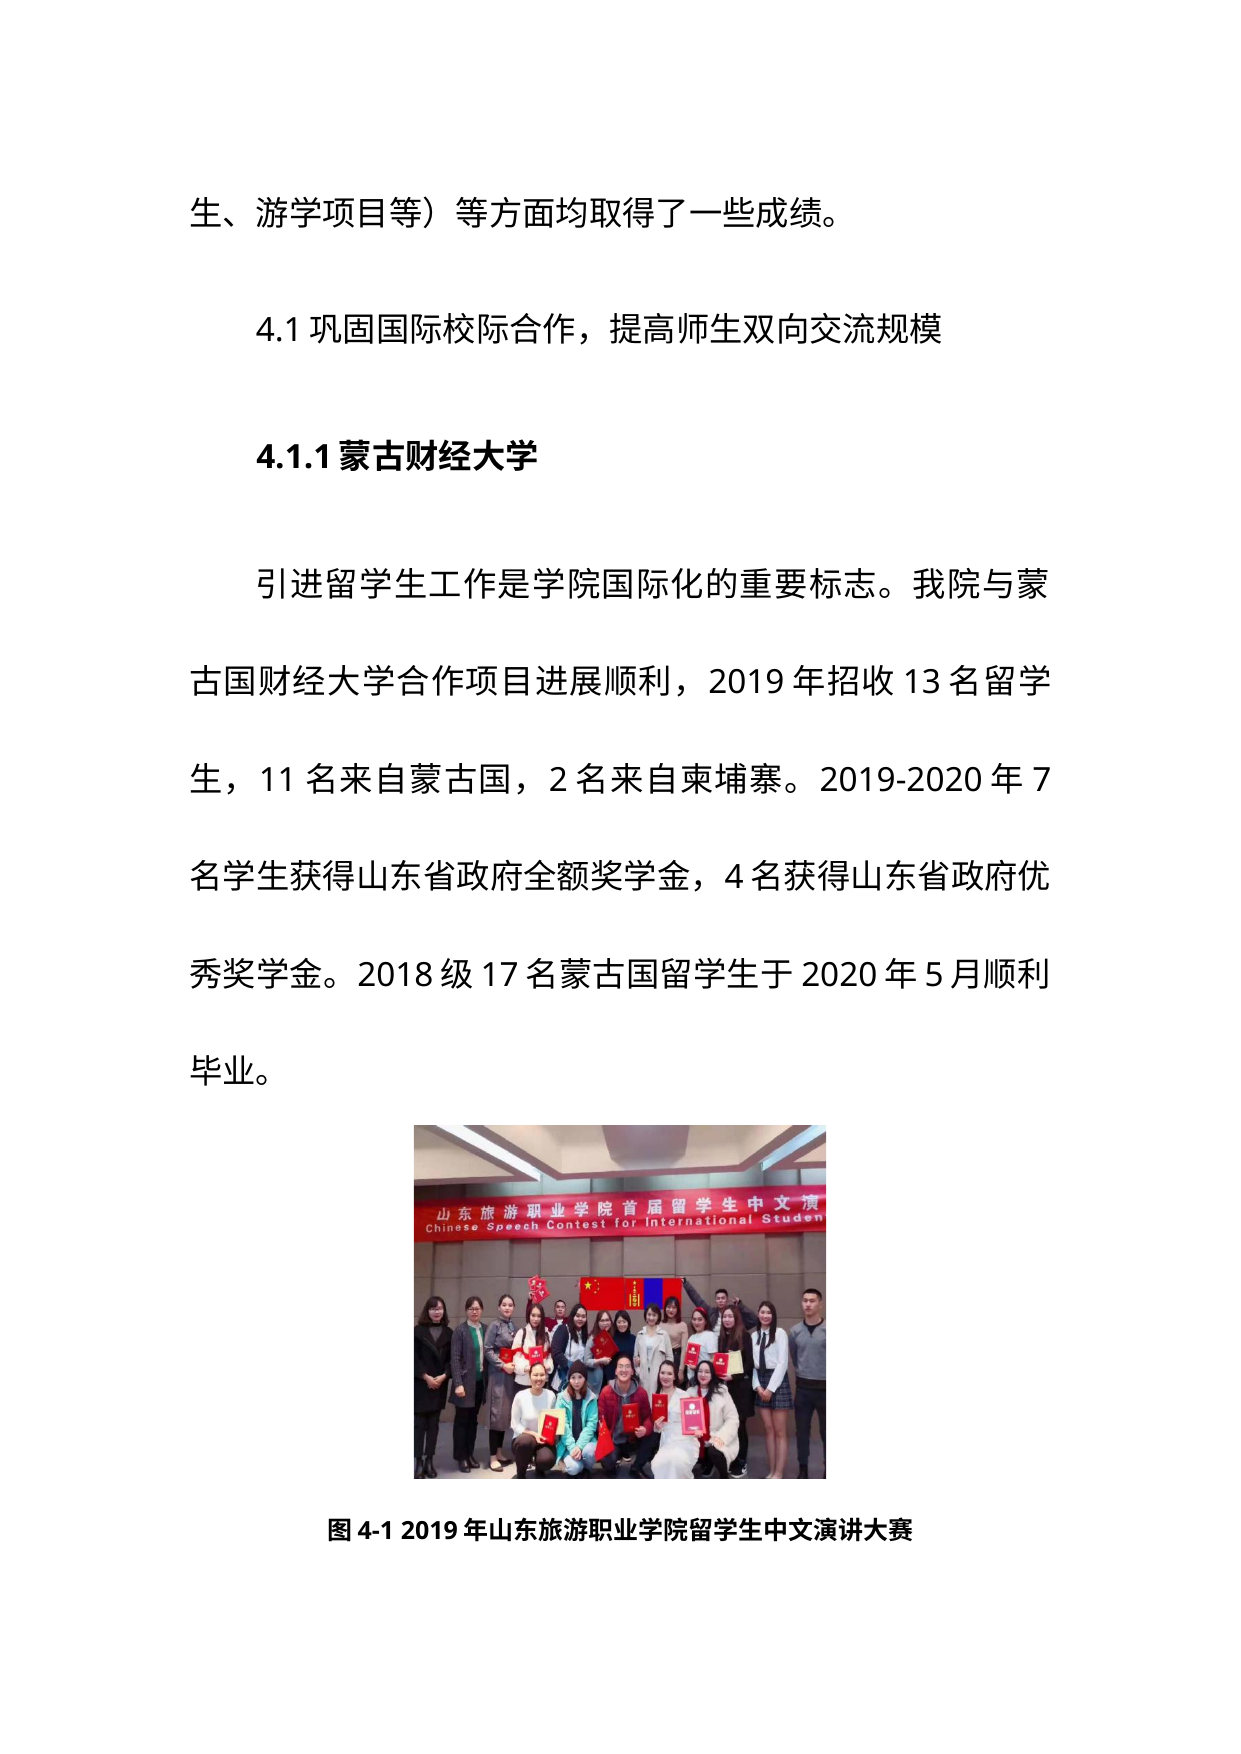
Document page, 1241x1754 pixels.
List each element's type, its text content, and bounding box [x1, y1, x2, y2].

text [189, 178, 1051, 243]
text 引进留学生工作是学院国际化的重要标志。我院与蒙古国财经大学合作项目进展顺利，2019年招收13名留学生，11名来自蒙古国，2名来自柬埔寨。2019-2020年7名学生获得山东省政府全额奖学金，4名获得山东省政府优秀奖学金。2018级17名蒙古国留学生于2020年5月顺利毕业。 [189, 549, 1051, 1102]
text 图4-1 2019年山东旅游职业学院留学生中文演讲大赛 [189, 1496, 1051, 1561]
picture [413, 1125, 827, 1479]
subtitle 4.1.1蒙古财经大学 [189, 422, 1051, 487]
subtitle 4.1巩固国际校际合作，提高师生双向交流规模 [189, 294, 1051, 359]
